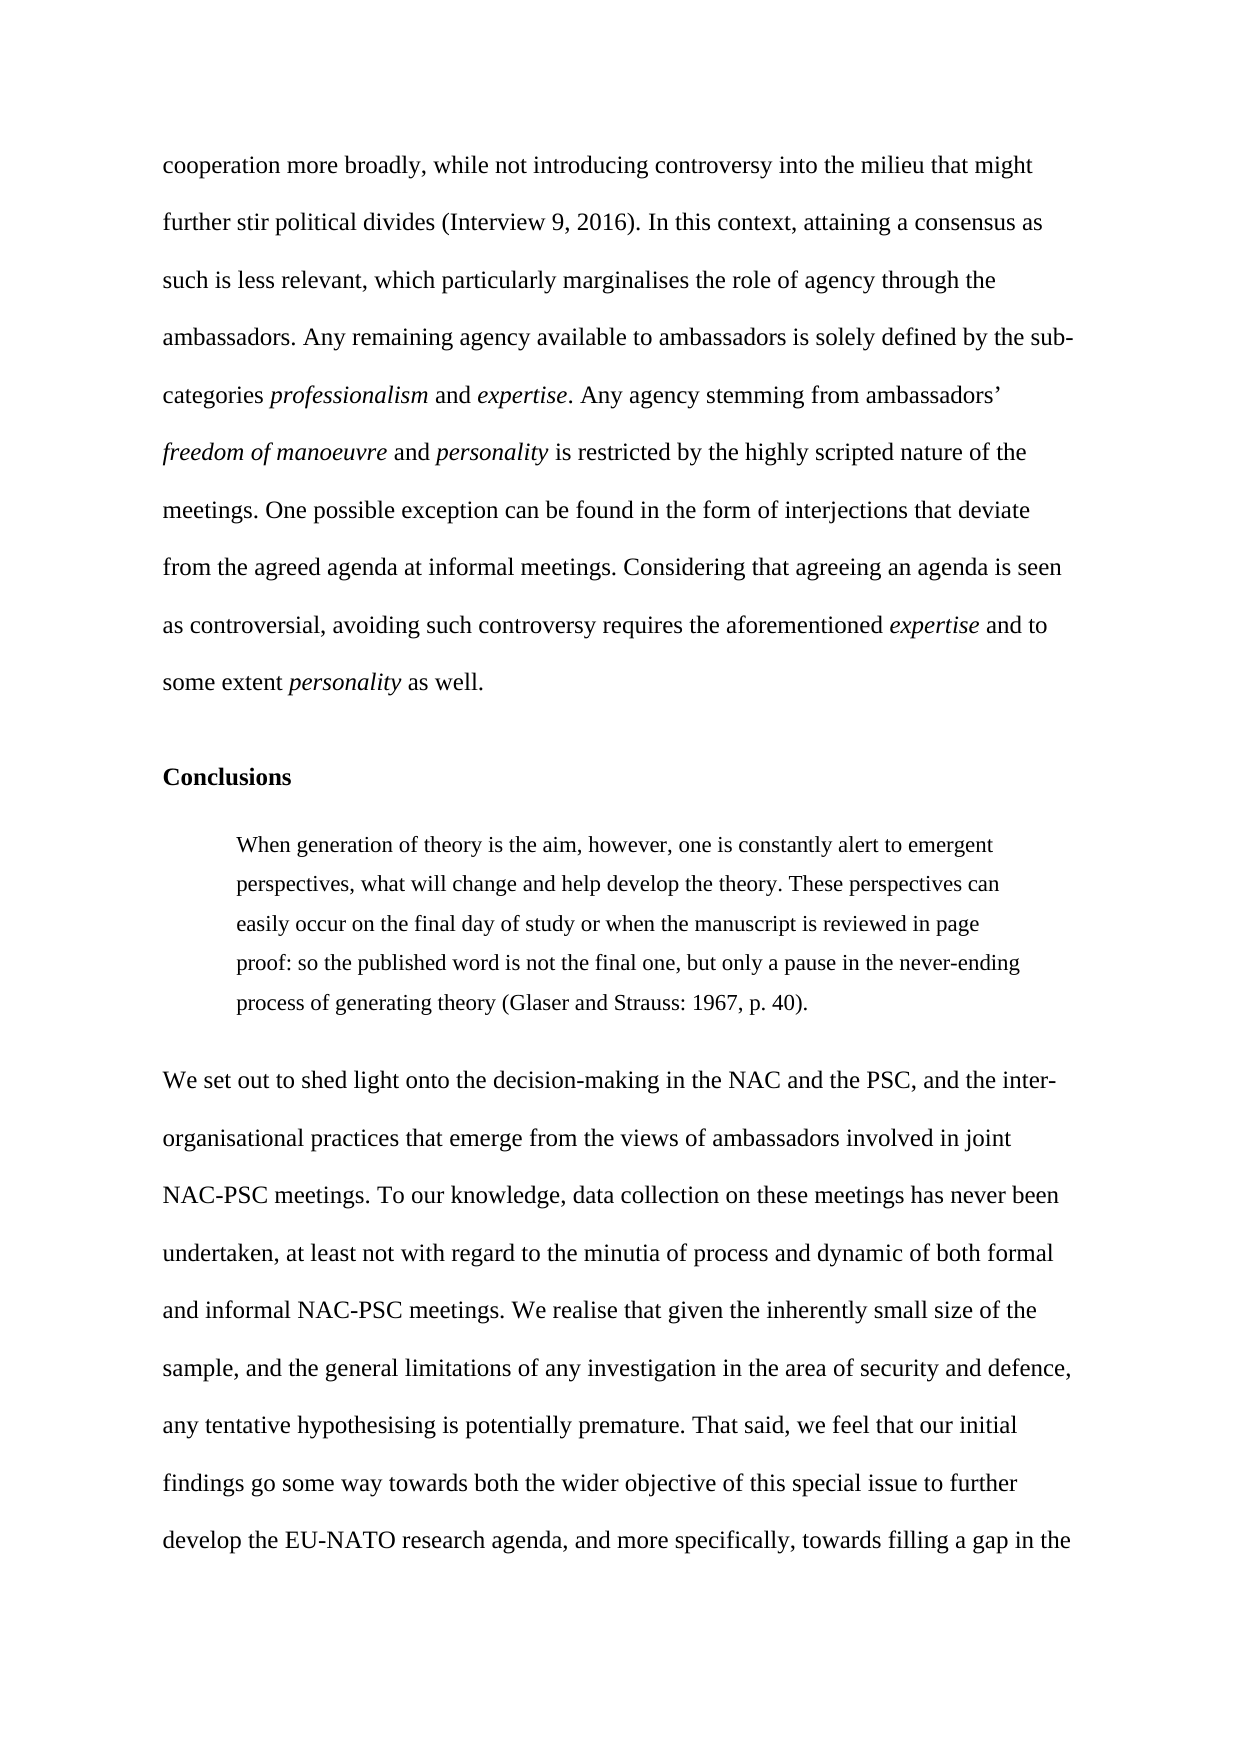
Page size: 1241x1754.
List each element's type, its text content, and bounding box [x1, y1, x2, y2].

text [162, 1066, 1078, 1554]
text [162, 150, 1078, 696]
text When generation of theory is the aim, however, one is constantly alert to emergent perspectives, what will change and help develop the theory. These perspectives can easily occur on the final day of study or when the manuscript is reviewed in page proof: so the published word is not the final one, but only a pause in the never-ending process of generating theory (Glaser and Strauss: 1967, p. 40). [236, 831, 1033, 1015]
subtitle Conclusions [162, 762, 1019, 791]
